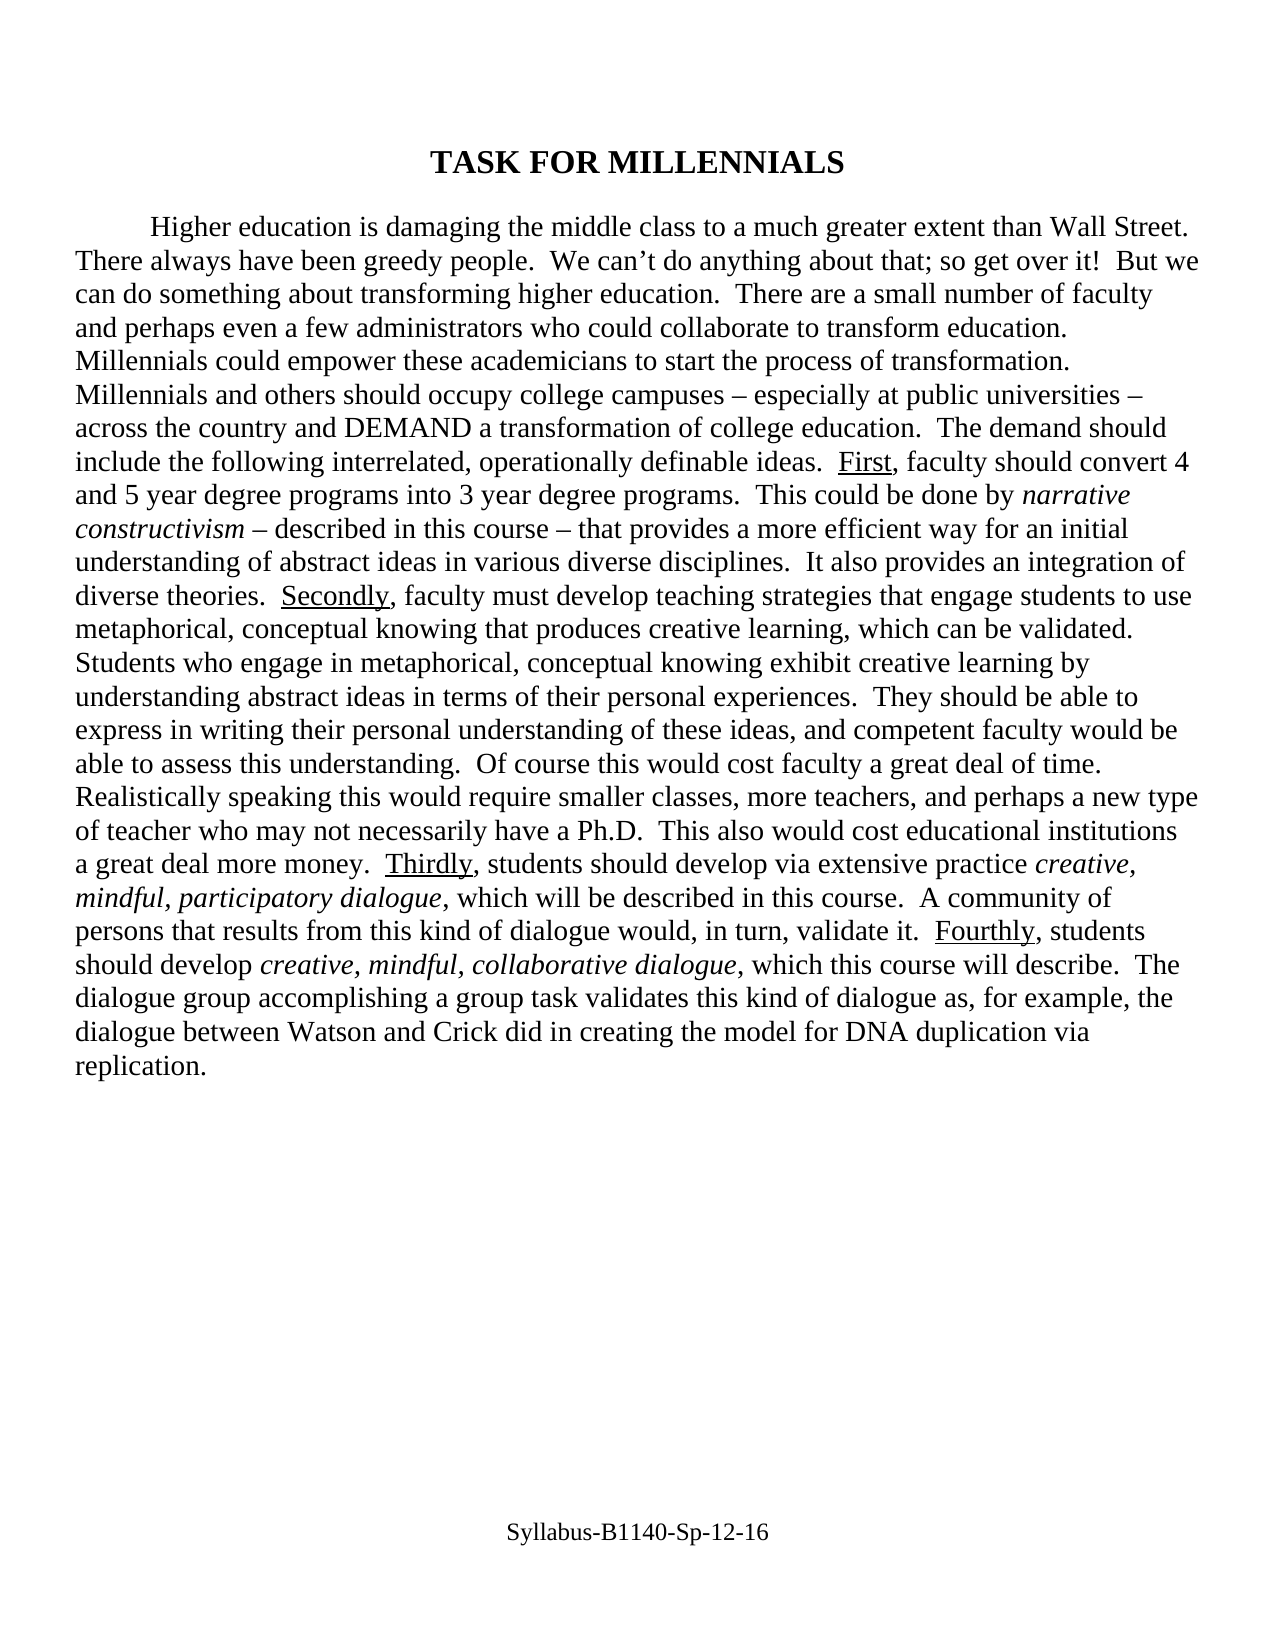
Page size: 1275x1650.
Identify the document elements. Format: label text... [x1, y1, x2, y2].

text Higher education is damaging the middle class to a much greater extent than Wall Street. There always have been greedy people. We can’t do anything about that; so get over it! But we can do something about transforming higher education. There are a small number of faculty and perhaps even a few administrators who could collaborate to transform education. Millennials could empower these academicians to start the process of transformation. Millennials and others should occupy college campuses – especially at public universities – across the country and DEMAND a transformation of college education. The demand should include the following interrelated, operationally definable ideas. First, faculty should convert 4 and 5 year degree programs into 3 year degree programs. This could be done by narrative constructivism – described in this course – that provides a more efficient way for an initial understanding of abstract ideas in various diverse disciplines. It also provides an integration of diverse theories. Secondly, faculty must develop teaching strategies that engage students to use metaphorical, conceptual knowing that produces creative learning, which can be validated. Students who engage in metaphorical, conceptual knowing exhibit creative learning by understanding abstract ideas in terms of their personal experiences. They should be able to express in writing their personal understanding of these ideas, and competent faculty would be able to assess this understanding. Of course this would cost faculty a great deal of time. Realistically speaking this would require smaller classes, more teachers, and perhaps a new type of teacher who may not necessarily have a Ph.D. This also would cost educational institutions a great deal more money. Thirdly, students should develop via extensive practice creative, mindful, participatory dialogue, which will be described in this course. A community of persons that results from this kind of dialogue would, in turn, validate it. Fourthly, students should develop creative, mindful, collaborative dialogue, which this course will describe. The dialogue group accomplishing a group task validates this kind of dialogue as, for example, the dialogue between Watson and Crick did in creating the model for DNA duplication via replication. [75, 209, 1200, 1081]
text TASK FOR MILLENNIALS [75, 142, 1200, 180]
